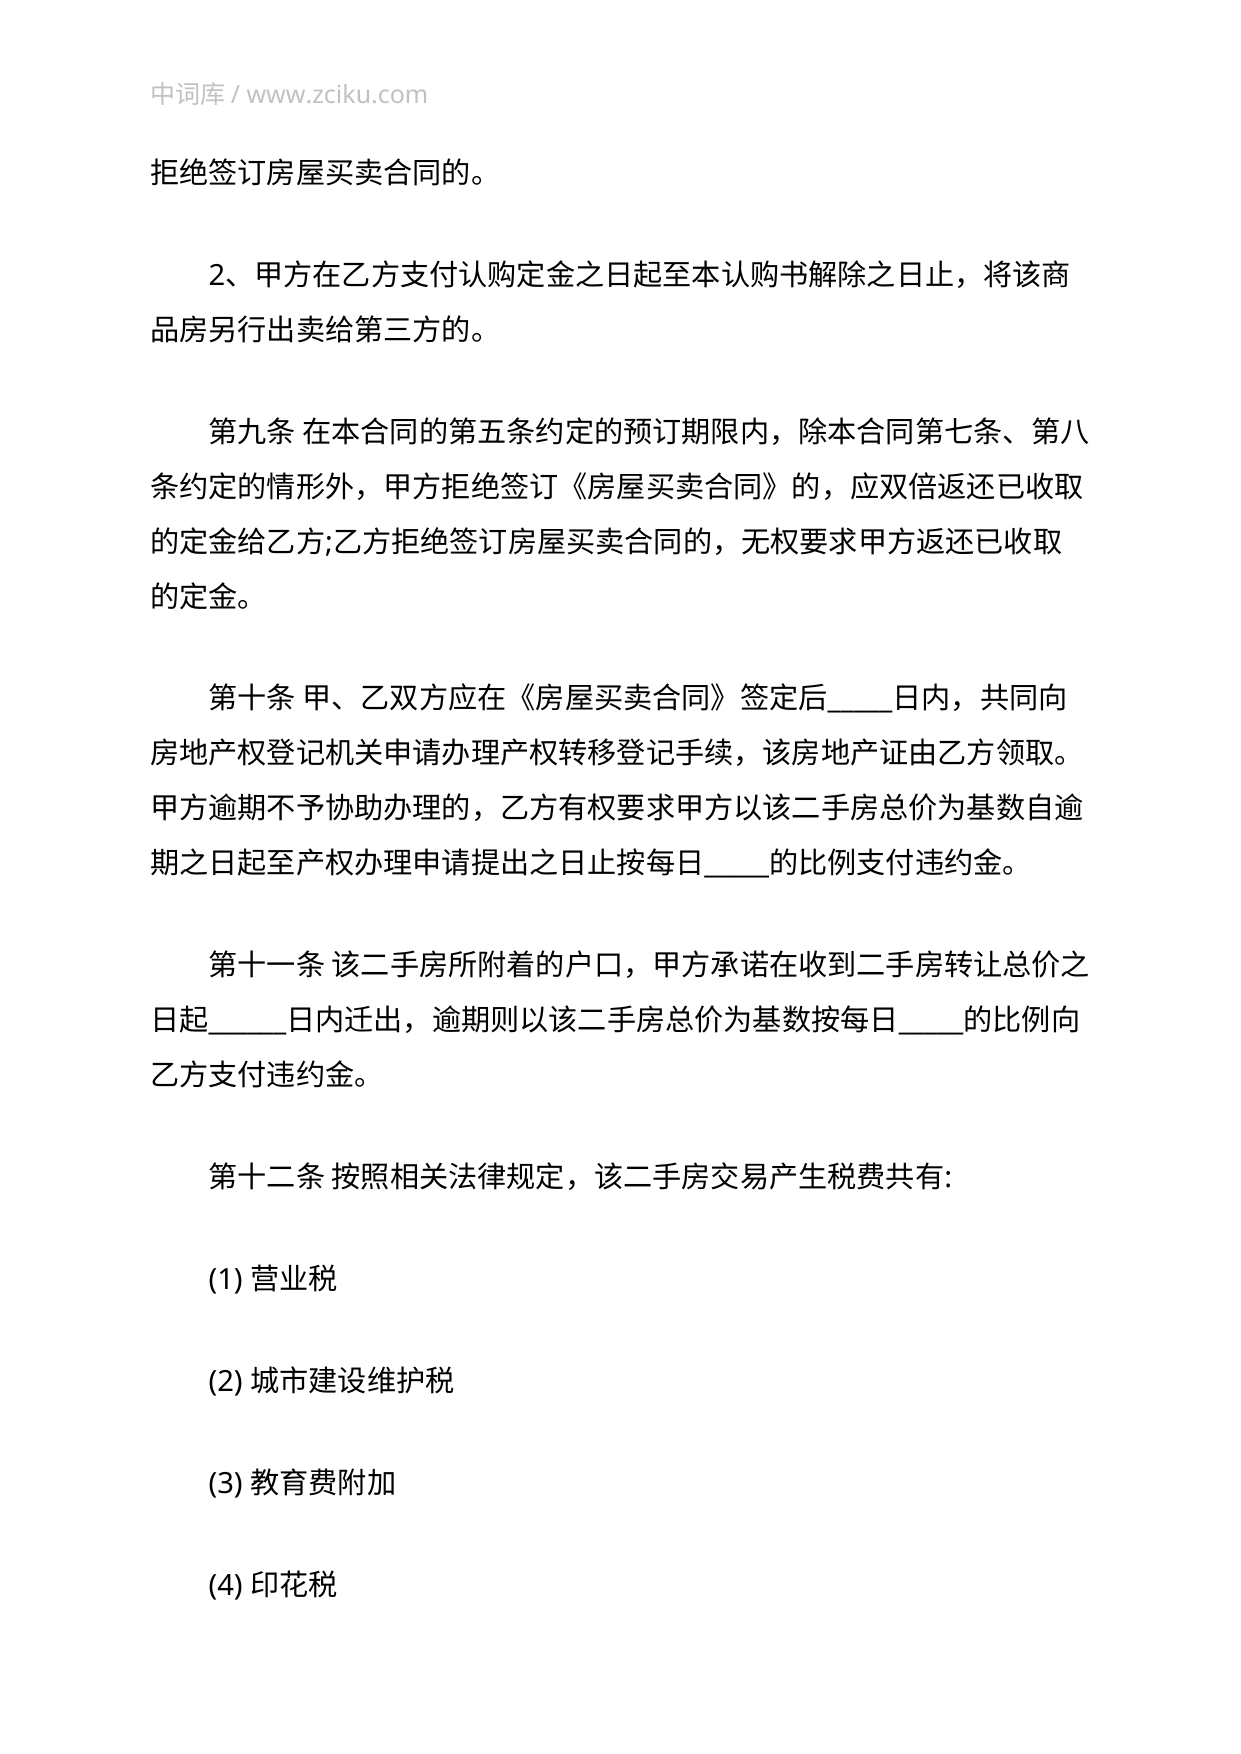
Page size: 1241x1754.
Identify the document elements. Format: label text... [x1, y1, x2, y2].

text (2) 城市建设维护税 [150, 1357, 1090, 1400]
text 第十条 甲、乙双方应在《房屋买卖合同》签定后_____日内，共同向房地产权登记机关申请办理产权转移登记手续，该房地产证由乙方领取。甲方逾期不予协助办理的，乙方有权要求甲方以该二手房总价为基数自逾期之日起至产权办理申请提出之日止按每日_____的比例支付违约金。 [150, 675, 1090, 882]
text (4) 印花税 [150, 1561, 1090, 1604]
text 第十一条 该二手房所附着的户口，甲方承诺在收到二手房转让总价之日起______日内迁出，逾期则以该二手房总价为基数按每日_____的比例向乙方支付违约金。 [150, 942, 1090, 1094]
text (1) 营业税 [150, 1256, 1090, 1298]
text 2、甲方在乙方支付认购定金之日起至本认购书解除之日止，将该商品房另行出卖给第三方的。 [150, 252, 1090, 349]
text (3) 教育费附加 [150, 1459, 1090, 1502]
text 第九条 在本合同的第五条约定的预订期限内，除本合同第七条、第八条约定的情形外，甲方拒绝签订《房屋买卖合同》的，应双倍返还已收取的定金给乙方;乙方拒绝签订房屋买卖合同的，无权要求甲方返还已收取的定金。 [150, 408, 1090, 616]
text 第十二条 按照相关法律规定，该二手房交易产生税费共有: [150, 1153, 1090, 1196]
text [150, 150, 1090, 192]
